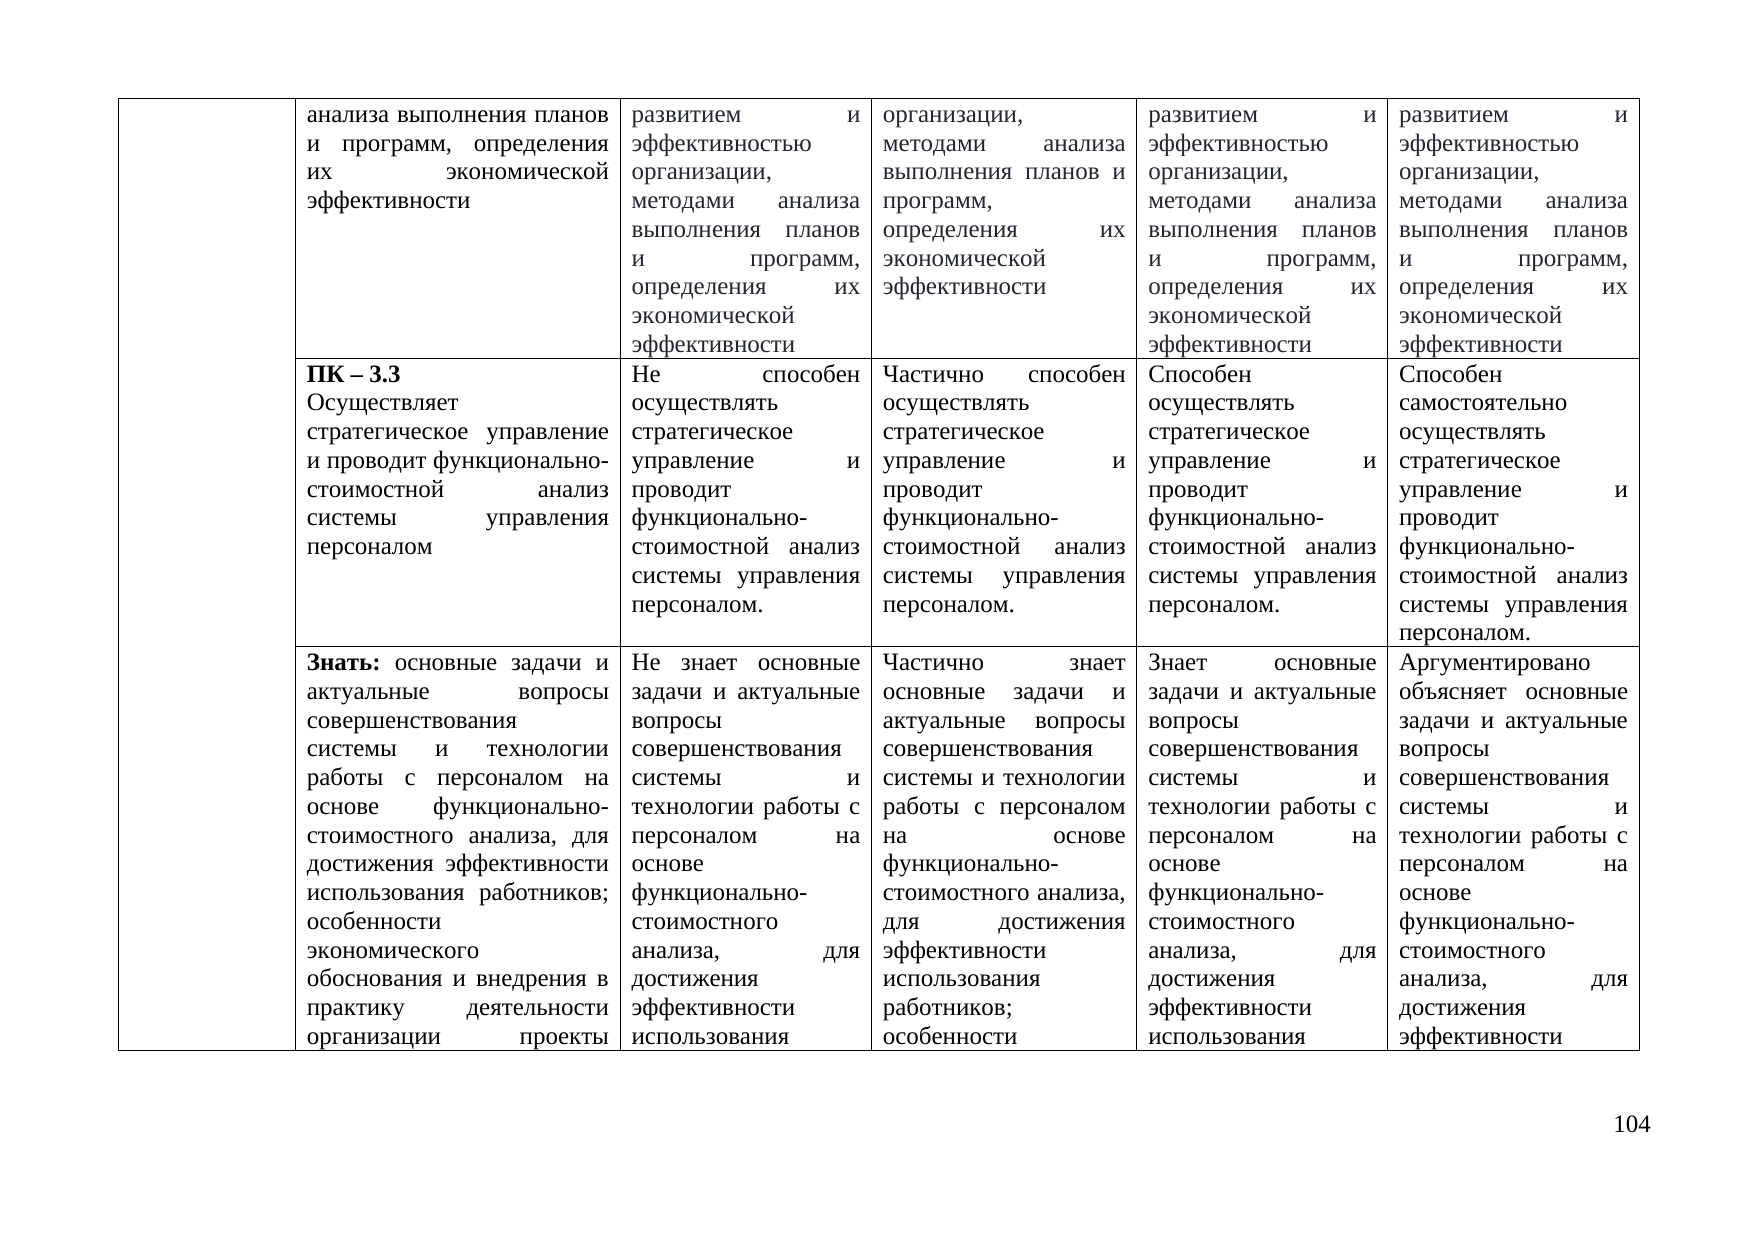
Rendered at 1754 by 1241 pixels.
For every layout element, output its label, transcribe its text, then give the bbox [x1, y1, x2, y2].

table_cell Частично способен осуществлять стратегическое управление и проводит функционально-стоимостной анализ системы управления персоналом. [872, 359, 1136, 646]
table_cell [872, 647, 1136, 1050]
table_cell Способен осуществлять стратегическое управление и проводит функционально-стоимостной анализ системы управления персоналом. [1137, 359, 1387, 646]
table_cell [1388, 647, 1639, 1050]
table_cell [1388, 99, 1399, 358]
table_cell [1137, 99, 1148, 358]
table_cell Способен самостоятельно осуществлять стратегическое управление и проводит функционально-стоимостной анализ системы управления персоналом. [1388, 359, 1639, 646]
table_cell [872, 99, 1136, 358]
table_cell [296, 647, 620, 1050]
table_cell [621, 647, 871, 1050]
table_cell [1137, 647, 1387, 1050]
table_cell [296, 99, 620, 358]
table_cell Не способен осуществлять стратегическое управление и проводит функционально-стоимостной анализ системы управления персоналом. [621, 359, 871, 646]
table_cell ПК – 3.3 Осуществляет стратегическое управление и проводит функционально-стоимостной анализ системы управления персоналом [296, 359, 620, 646]
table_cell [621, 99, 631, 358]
